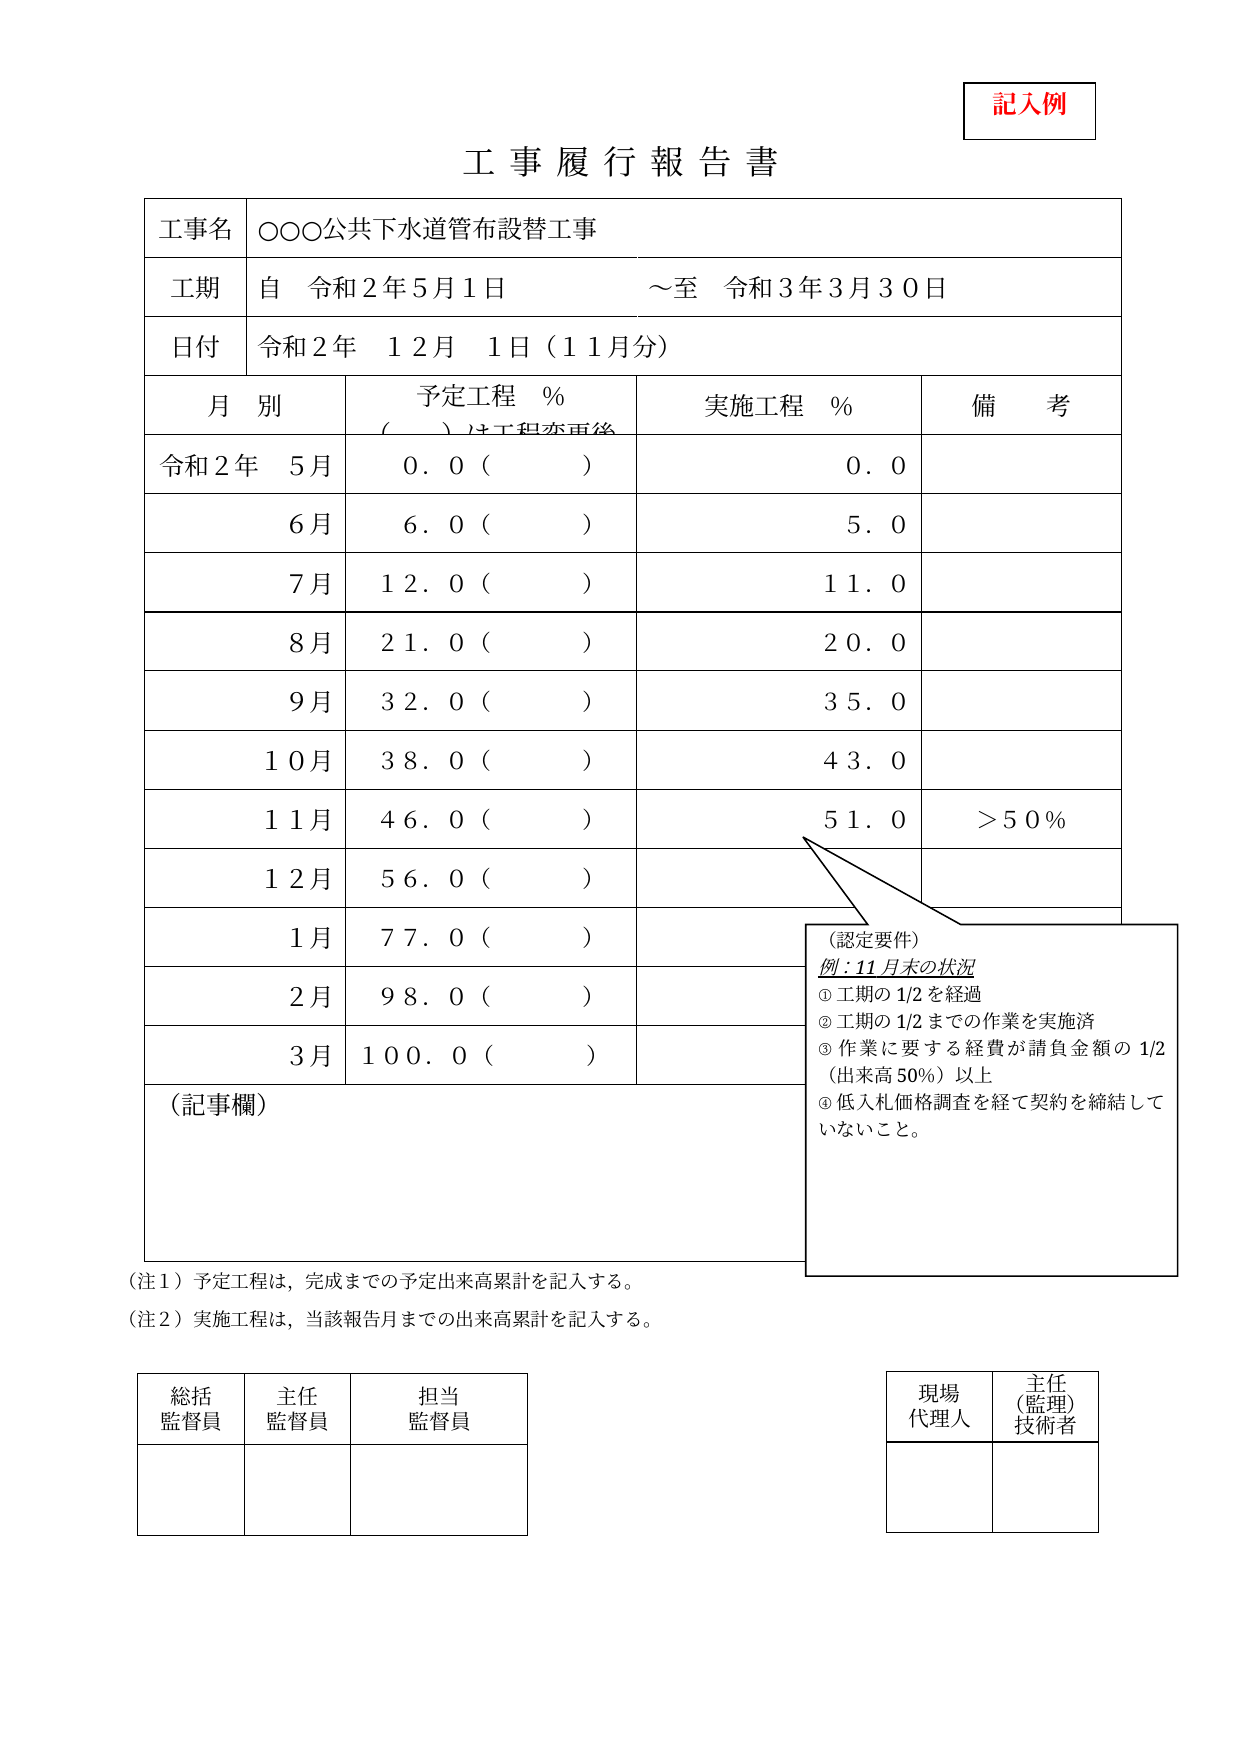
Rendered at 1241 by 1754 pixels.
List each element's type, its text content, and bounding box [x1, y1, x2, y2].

table_cell ５．０ [637, 494, 921, 552]
table_cell [828, 849, 921, 901]
text （注１）予定工程は，完成までの予定出来高累計を記入する。 [118, 1262, 1122, 1299]
table_cell 工期 [145, 258, 246, 316]
table_cell 令和２年 ５月 [145, 435, 345, 493]
table_header ○○○公共下水道管布設替工事 [247, 199, 1121, 257]
table_cell １２．０（ ） [346, 553, 636, 611]
table_cell １１．０ [637, 553, 921, 611]
table_cell ３月 [145, 1026, 345, 1084]
table_cell ５１．０ [637, 790, 921, 848]
table_cell [637, 967, 804, 1025]
table_cell 自 令和２年５月１日 [247, 258, 637, 316]
table_cell ０．０（ ） [346, 435, 636, 493]
table_cell ２月 [145, 967, 345, 1025]
table_cell ３８．０（ ） [346, 731, 636, 788]
table_cell （記事欄） [145, 1085, 804, 1261]
table_cell 予定工程 ％ （ ）は工程変更後 [346, 376, 636, 434]
table_cell １００．０（ ） [346, 1026, 636, 1084]
table_cell ２０．０ [637, 613, 921, 670]
text 工事履行報告書 [118, 123, 1122, 198]
table_cell [637, 849, 853, 907]
table_cell 実施工程 ％ [637, 376, 921, 434]
table_cell [922, 731, 1121, 788]
table_cell ～至 令和３年３月３０日 [638, 258, 1121, 316]
table_cell ６．０（ ） [346, 494, 636, 552]
table_cell １２月 [145, 849, 345, 907]
table_cell [922, 849, 1121, 907]
table_cell １０月 [145, 731, 345, 788]
table_cell ７７．０（ ） [346, 908, 636, 966]
table_cell ９８．０（ ） [346, 967, 636, 1025]
table_cell [922, 435, 1121, 493]
table_cell ６月 [145, 494, 345, 552]
table_cell １１月 [145, 790, 345, 848]
table_cell 日付 [145, 317, 246, 375]
table_cell [637, 1026, 804, 1084]
table_cell 備 考 [922, 376, 1121, 434]
table_cell [922, 671, 1121, 729]
table_cell ７月 [145, 553, 345, 611]
text （注２）実施工程は，当該報告月までの出来高累計を記入する。 [118, 1299, 1122, 1337]
table_cell [922, 613, 1121, 670]
table_cell １月 [145, 908, 345, 966]
table_cell ４３．０ [637, 731, 921, 788]
table_cell ２１．０（ ） [346, 613, 636, 670]
table_cell ４６．０（ ） [346, 790, 636, 848]
table_cell ＞５０％ [922, 790, 1121, 848]
table_cell [922, 494, 1121, 552]
table_header 工事名 [145, 199, 246, 257]
table_cell ３２．０（ ） [346, 671, 636, 729]
table_cell ９月 [145, 671, 345, 729]
table_cell ０．０ [637, 435, 921, 493]
table_cell ８月 [145, 613, 345, 670]
table_cell [935, 908, 1121, 923]
table_cell 月 別 [145, 376, 345, 434]
table_cell 令和２年 １２月 １日（１１月分） [247, 317, 1121, 375]
table_cell [637, 908, 864, 966]
table_cell [922, 553, 1121, 611]
table_cell ５６．０（ ） [346, 849, 636, 907]
table_cell ３５．０ [637, 671, 921, 729]
